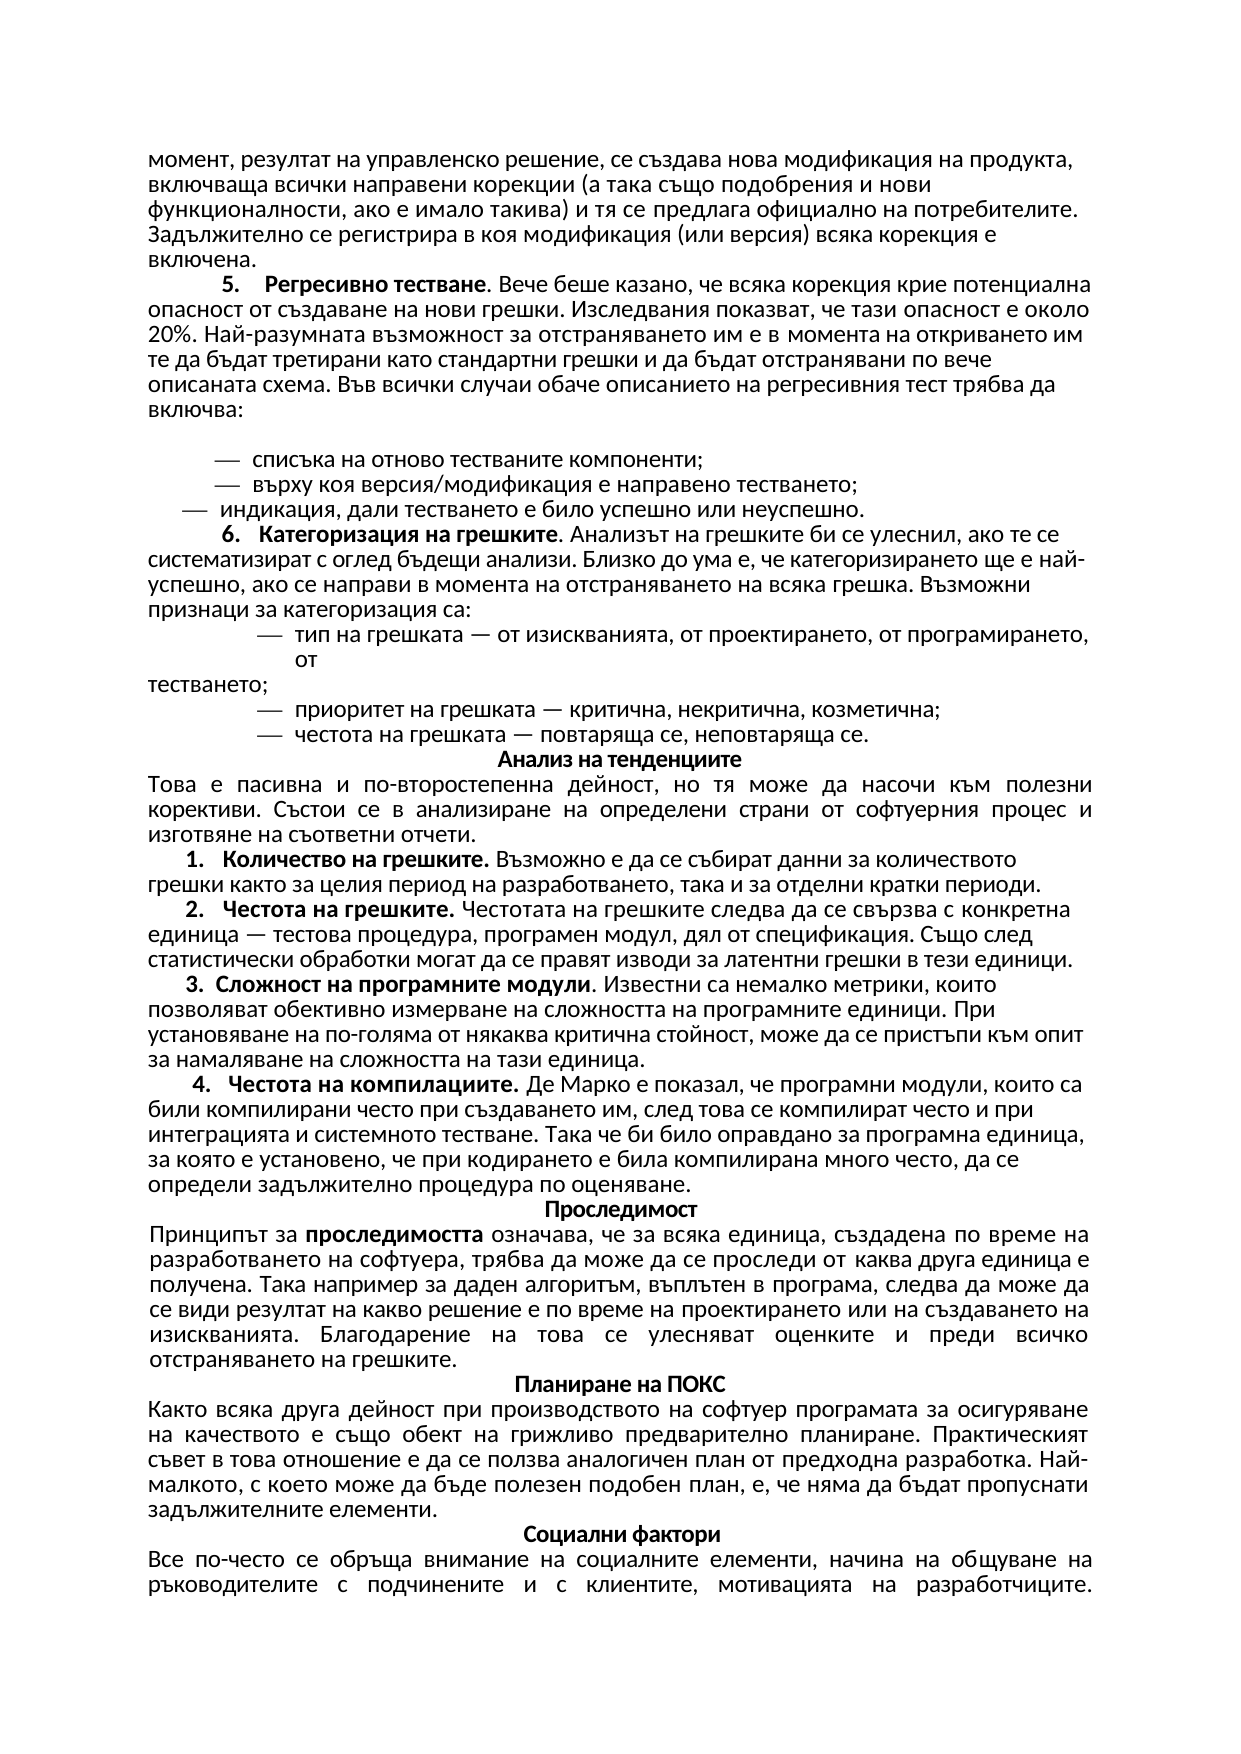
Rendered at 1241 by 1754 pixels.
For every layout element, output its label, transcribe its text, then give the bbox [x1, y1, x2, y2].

text позволяват обективно измерване на сложността на програмните единици. При установяване на по-голяма от някаква критична стойност, може да се пристъпи към опит за намаляване на сложността на тази единица. [148, 998, 1093, 1073]
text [148, 1548, 1093, 1598]
list честота на грешката — повтаряща се, неповтаряща се. [257, 723, 1093, 748]
text единица — тестова процедура, програмен модул, дял от спецификация. Също след [148, 923, 1093, 948]
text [148, 148, 1093, 273]
text 4. Честота на компилациите. Де Марко е показал, че програмни модули, които са били компилирани често при създаването им, след това се компилират често и при интеграцията и системното тестване. Така че би било оправдано за програмна единица, за която е установено, че при кодирането е била компилирана много често, да се определи задължително процедура по оценяване. [148, 1073, 1093, 1198]
text тестването; [148, 673, 1093, 698]
text Анализ на тенденциите [148, 748, 1093, 773]
list индикация, дали тестването е било успешно или неуспешно. [182, 498, 1093, 523]
list Регресивно тестване. Вече беше казано, че всяка корекция крие потенциална [221, 273, 1093, 298]
text Планиране на ПОКС [148, 1373, 1093, 1398]
text статистически обработки могат да се правят изводи за латентни грешки в тези единици. [148, 948, 1093, 973]
text Проследимост [149, 1198, 1093, 1223]
text грешки както за целия период на разработването, така и за отделни кратки периоди. [148, 873, 1093, 898]
text Както всяка друга дейност при производството на софтуер програмата за осигуряване на качеството е също обект на грижливо предварително планиране. Практическият съвет в това отношение е да се ползва аналогичен план от предходна разработка. Най-малкото, с което може да бъде полезен подобен план, е, че няма да бъдат пропуснати задължителните елементи. [148, 1398, 1089, 1523]
list Количество на грешките. Възможно е да се събират данни за количеството [185, 848, 1093, 873]
list Категоризация на грешките. Анализът на грешките би се улеснил, ако те се [221, 523, 1093, 548]
list Честота на грешките. Честотата на грешките следва да се свързва с конкретна [185, 898, 1093, 923]
list върху коя версия/модификация е направено тестването; [214, 473, 1093, 498]
text Принципът за проследимостта означава, че за всяка единица, създадена по време на разработването на софтуера, трябва да може да се проследи от каква друга единица е получена. Така например за даден алгоритъм, въплътен в програма, следва да може да се види резултат на какво решение е по време на проектирането или на създаването на изискванията. Благодарение на това се улесняват оценките и преди всичко отстраняването на грешките. [149, 1223, 1089, 1373]
list Сложност на програмните модули. Известни са немалко метрики, които [185, 973, 1093, 998]
text Социални фактори [152, 1523, 1093, 1548]
text Това е пасивна и по-второстепенна дейност, но тя може да насочи към полезни корективи. Състои се в анализиране на определени страни от софтуерния процес и изготвяне на съответни отчети. [148, 773, 1093, 848]
text систематизират с оглед бъдещи анализи. Близко до ума е, че категоризирането ще е най-успешно, ако се направи в момента на отстраняването на всяка грешка. Възможни признаци за категоризация са: [148, 548, 1093, 623]
list тип на грешката — от изискванията, от проектирането, от програмирането, от [257, 623, 1093, 673]
list приоритет на грешката — критична, некритична, козметична; [257, 698, 1093, 723]
list списъка на отново тестваните компоненти; [214, 448, 1093, 473]
text опасност от създаване на нови грешки. Изследвания показват, че тази опасност е около 20%. Най-разумната възможност за отстраняването им е в момента на откриването им те да бъдат третирани като стандартни грешки и да бъдат отстранявани по вече описаната схема. Във всички случаи обаче описанието на регресивния тест трябва да включва: [148, 298, 1093, 423]
